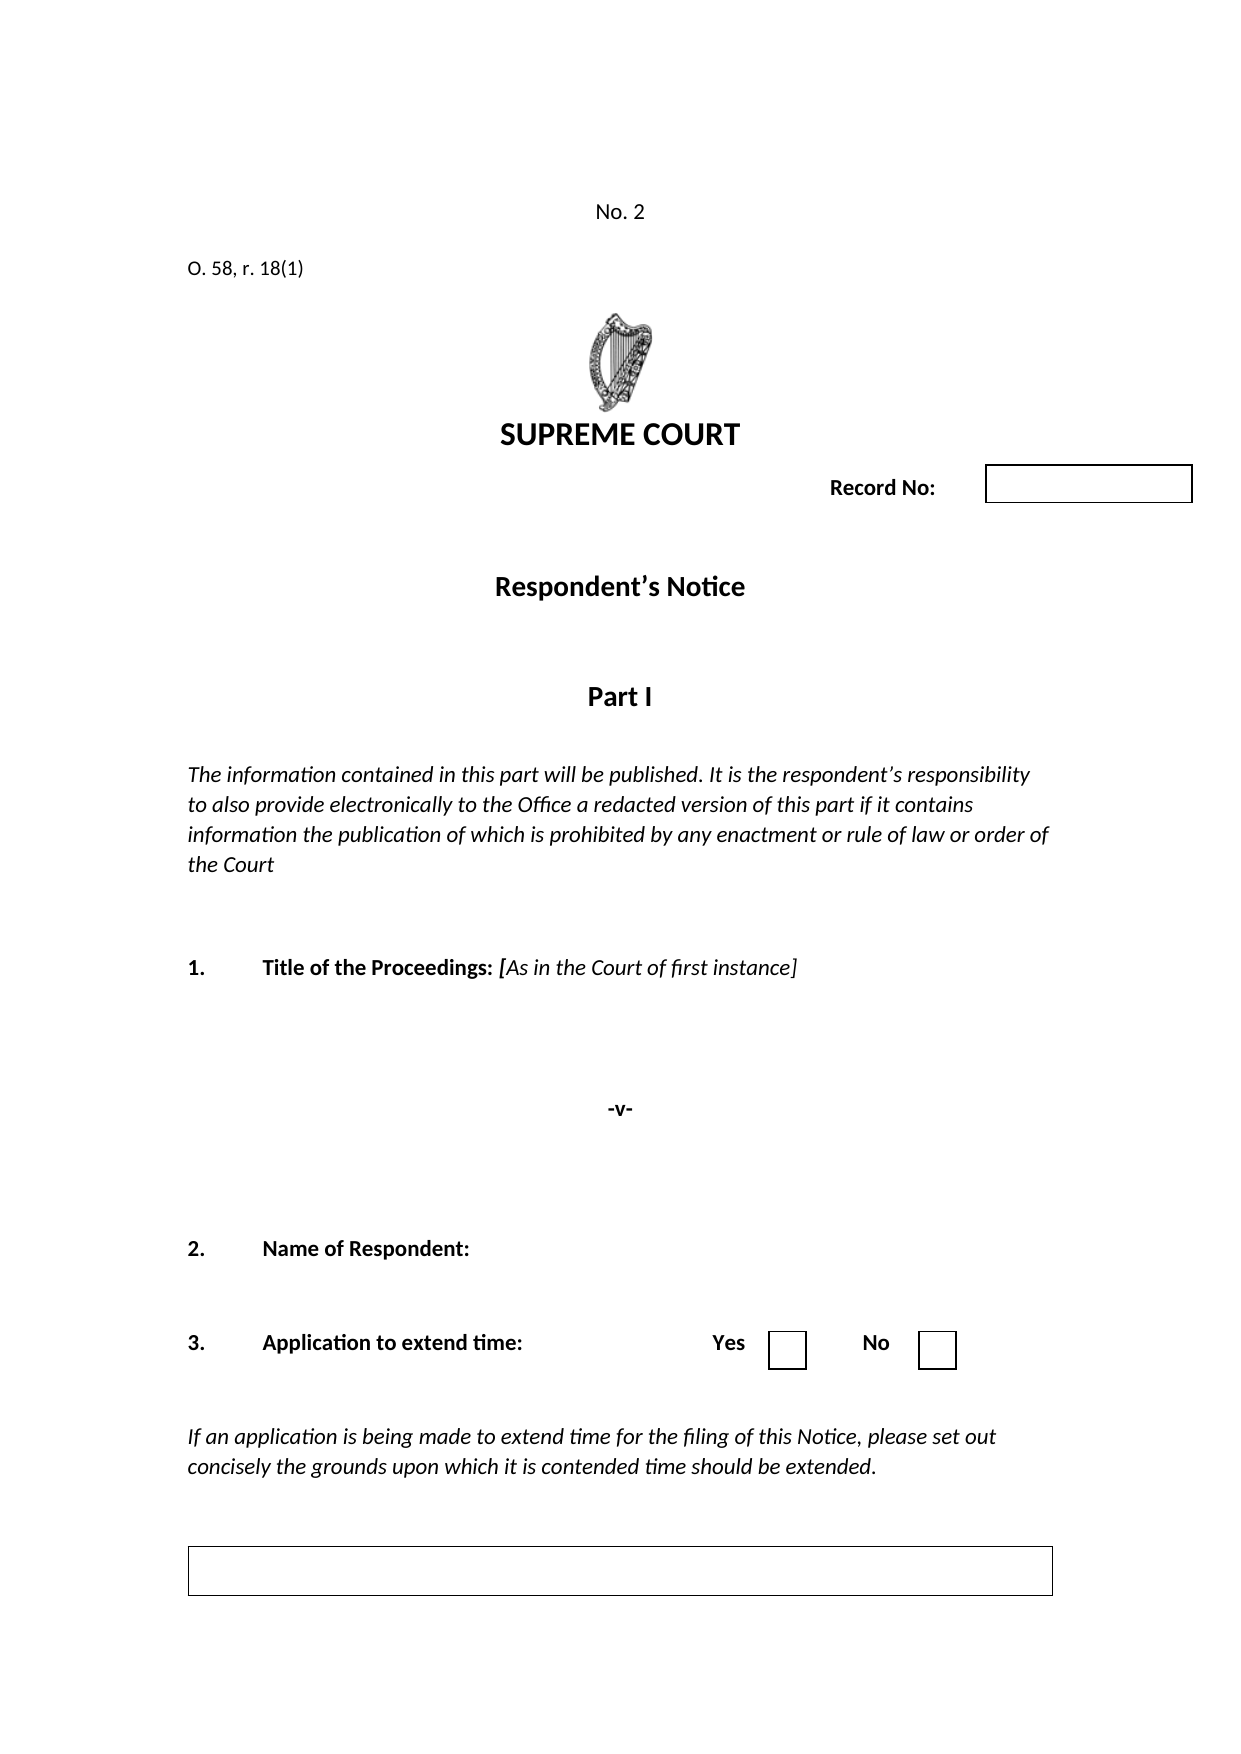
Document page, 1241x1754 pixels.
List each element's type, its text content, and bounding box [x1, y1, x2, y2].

picture [588, 312, 653, 413]
text Record No: [187, 473, 985, 501]
text Part I [187, 678, 1053, 714]
text If an application is being made to extend time for the filing of this Notice, please set out concisely the grounds upon which it is contended time should be extended. [187, 1422, 1053, 1480]
text O. 58, r. 18(1) [187, 256, 1053, 281]
text 1. Title of the Proceedings: [As in the Court of first instance] [187, 953, 1053, 981]
text 2. Name of Respondent: [187, 1234, 1053, 1262]
text Respondent’s Notice [187, 568, 1053, 604]
text The information contained in this part will be published. It is the respondent’s responsibility to also provide electronically to the Office a redacted version of this part if it contains information the publication of which is prohibited by any enactment or rule of law or order of the Court [187, 760, 1053, 879]
text 3. Application to extend time: Yes No [187, 1328, 1053, 1356]
text -v- [187, 1094, 1053, 1122]
table_header [189, 1547, 1052, 1595]
text SUPREME COURT [187, 413, 1053, 453]
text No. 2 [187, 197, 1053, 225]
